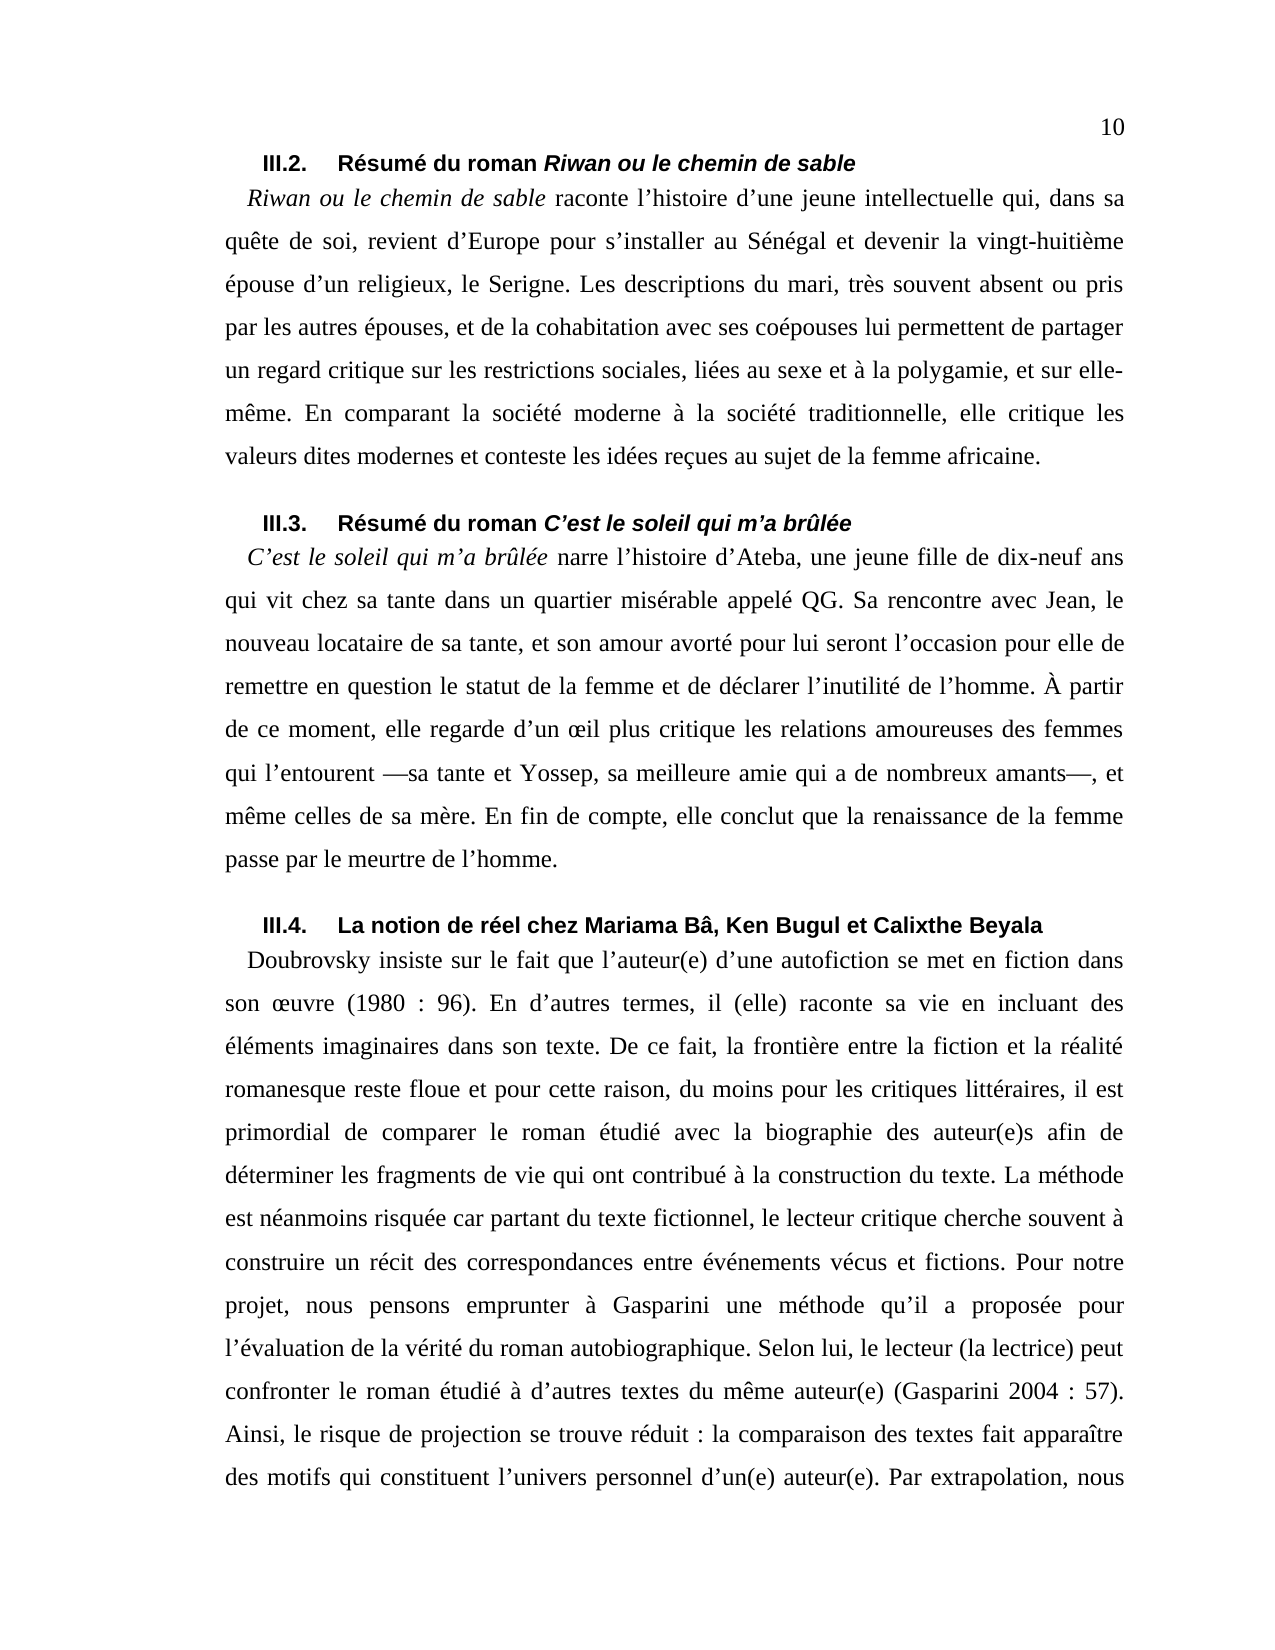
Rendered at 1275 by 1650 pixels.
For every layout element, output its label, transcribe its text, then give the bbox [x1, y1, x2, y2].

text C’est le soleil qui m’a brûlée narre l’histoire d’Ateba, une jeune fille de dix-neuf ans qui vit chez sa tante dans un quartier misérable appelé QG. Sa rencontre avec Jean, le nouveau locataire de sa tante, et son amour avorté pour lui seront l’occasion pour elle de remettre en question le statut de la femme et de déclarer l’inutilité de l’homme. À partir de ce moment, elle regarde d’un œil plus critique les relations amoureuses des femmes qui l’entourent —sa tante et Yossep, sa meilleure amie qui a de nombreux amants—, et même celles de sa mère. En fin de compte, elle conclut que la renaissance de la femme passe par le meurtre de l’homme. [225, 542, 1125, 873]
text Riwan ou le chemin de sable raconte l’histoire d’une jeune intellectuelle qui, dans sa quête de soi, revient d’Europe pour s’installer au Sénégal et devenir la vingt-huitième épouse d’un religieux, le Serigne. Les descriptions du mari, très souvent absent ou pris par les autres épouses, et de la cohabitation avec ses coépouses lui permettent de partager un regard critique sur les restrictions sociales, liées au sexe et à la polygamie, et sur elle-même. En comparant la société moderne à la société traditionnelle, elle critique les valeurs dites modernes et conteste les idées reçues au sujet de la femme africaine. [225, 183, 1125, 470]
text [225, 945, 1125, 1491]
subtitle Résumé du roman C’est le soleil qui m’a brûlée [262, 509, 1125, 536]
subtitle Résumé du roman Riwan ou le chemin de sable [262, 150, 1125, 176]
subtitle La notion de réel chez Mariama Bâ, Ken Bugul et Calixthe Beyala [262, 912, 1125, 938]
